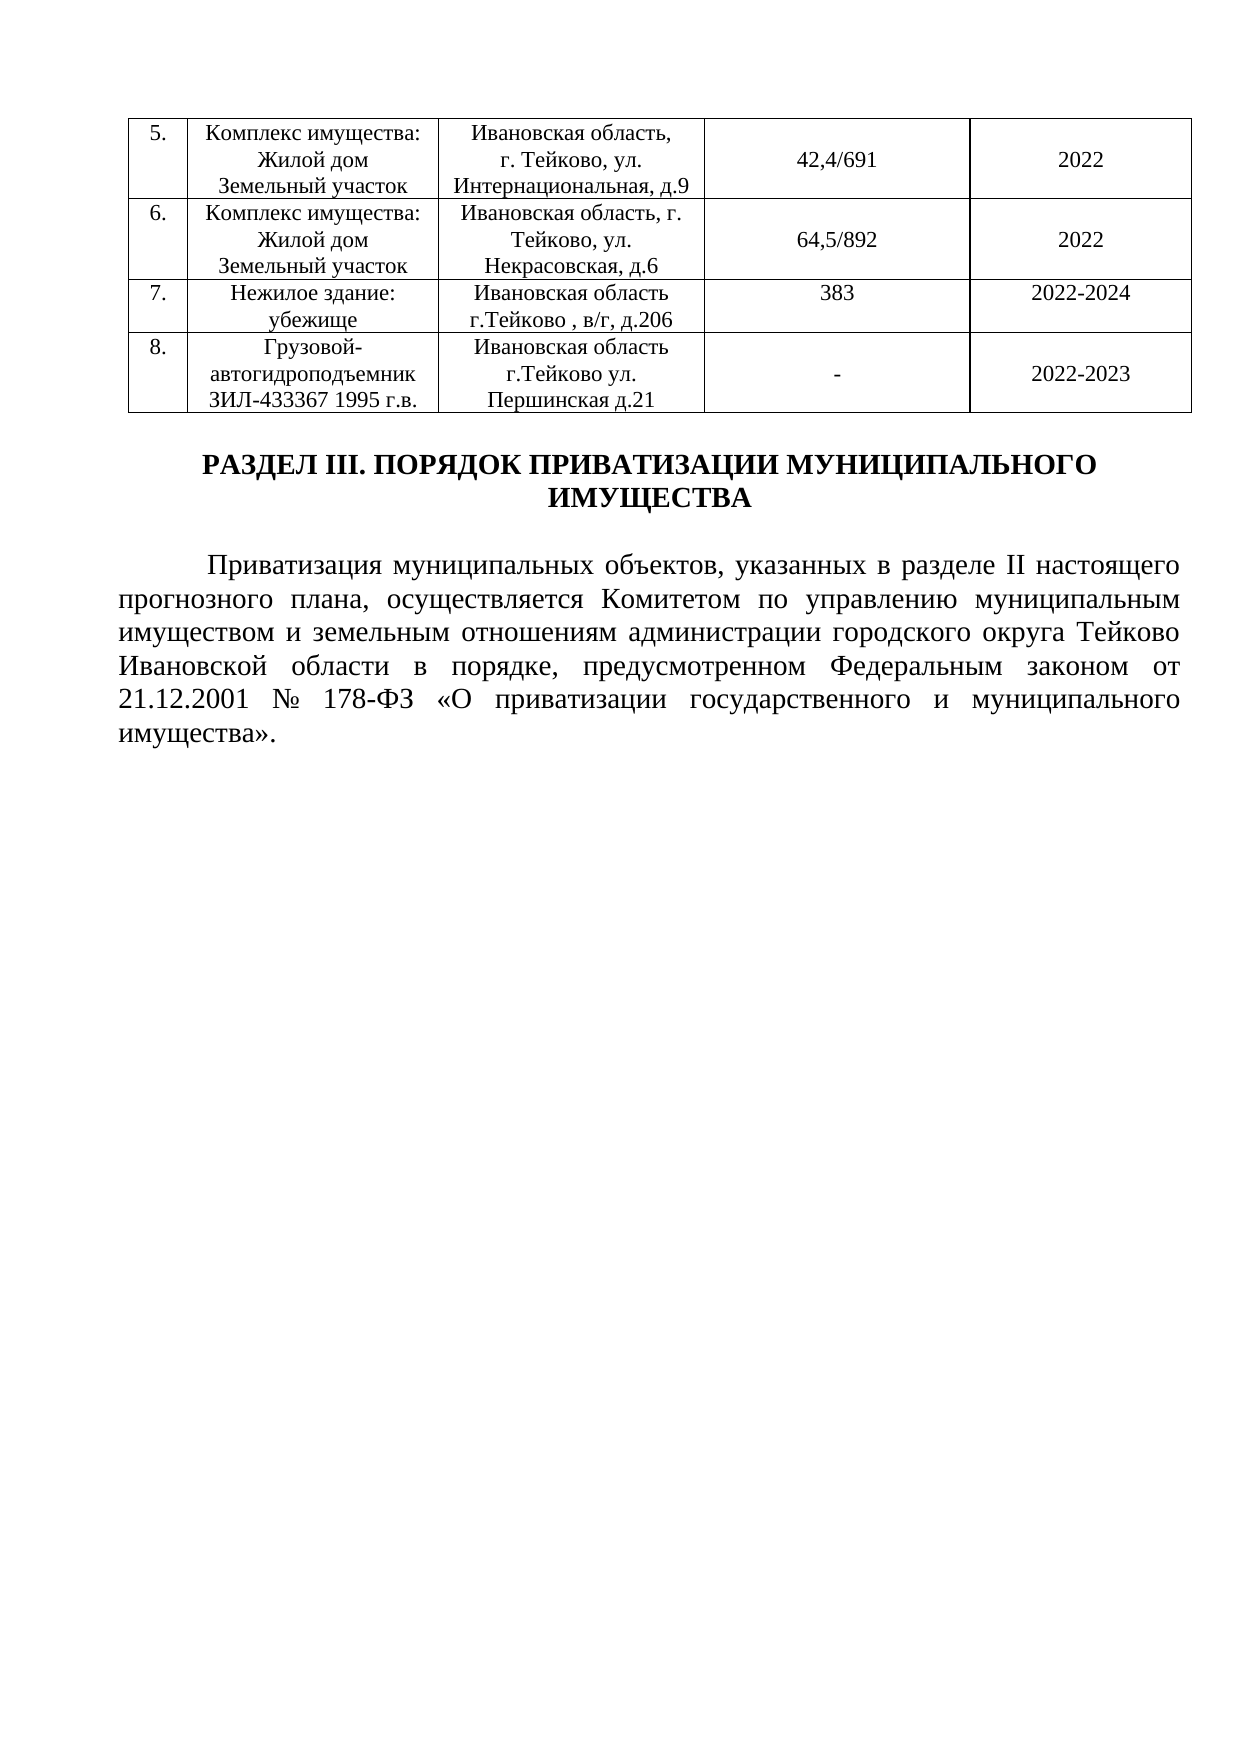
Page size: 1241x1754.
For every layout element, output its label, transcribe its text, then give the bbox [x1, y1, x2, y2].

table_cell 8. [129, 333, 187, 412]
table_cell 2022-2024 [971, 280, 1191, 332]
table_cell Нежилое здание: убежище [188, 280, 438, 332]
table_cell Ивановская область г.Тейково ул. Першинская д.21 [439, 333, 704, 412]
table_cell 42,4/691 [705, 119, 969, 198]
table_cell 7. [129, 280, 187, 332]
table_cell Ивановская область, г. Тейково, ул. Интернациональная, д.9 [439, 119, 704, 198]
table_cell Ивановская область, г. Тейково, ул. Некрасовская, д.6 [439, 199, 704, 278]
table_cell Комплекс имущества: Жилой дом Земельный участок [188, 119, 438, 198]
table_cell 2022 [971, 199, 1191, 278]
table_cell Комплекс имущества: Жилой дом Земельный участок [188, 199, 438, 278]
table_cell 2022 [971, 119, 1191, 198]
table_cell 64,5/892 [705, 199, 969, 278]
table_cell 6. [129, 199, 187, 278]
table_cell 5. [129, 119, 187, 198]
table_cell 2022-2023 [971, 333, 1191, 412]
table_cell Ивановская область г.Тейково , в/г, д.206 [439, 280, 704, 332]
table_cell 383 [705, 280, 969, 332]
table_cell - [705, 333, 969, 412]
table_cell Грузовой-автогидроподъемник ЗИЛ-433367 1995 г.в. [188, 333, 438, 412]
text РАЗДЕЛ III. ПОРЯДОК ПРИВАТИЗАЦИИ МУНИЦИПАЛЬНОГО ИМУЩЕСТВА [118, 447, 1181, 514]
text Приватизация муниципальных объектов, указанных в разделе II настоящего прогнозного плана, осуществляется Комитетом по управлению муниципальным имуществом и земельным отношениям администрации городского округа Тейково Ивановской области в порядке, предусмотренном Федеральным законом от 21.12.2001 № 178-ФЗ «О приватизации государственного и муниципального имущества». [118, 547, 1181, 749]
